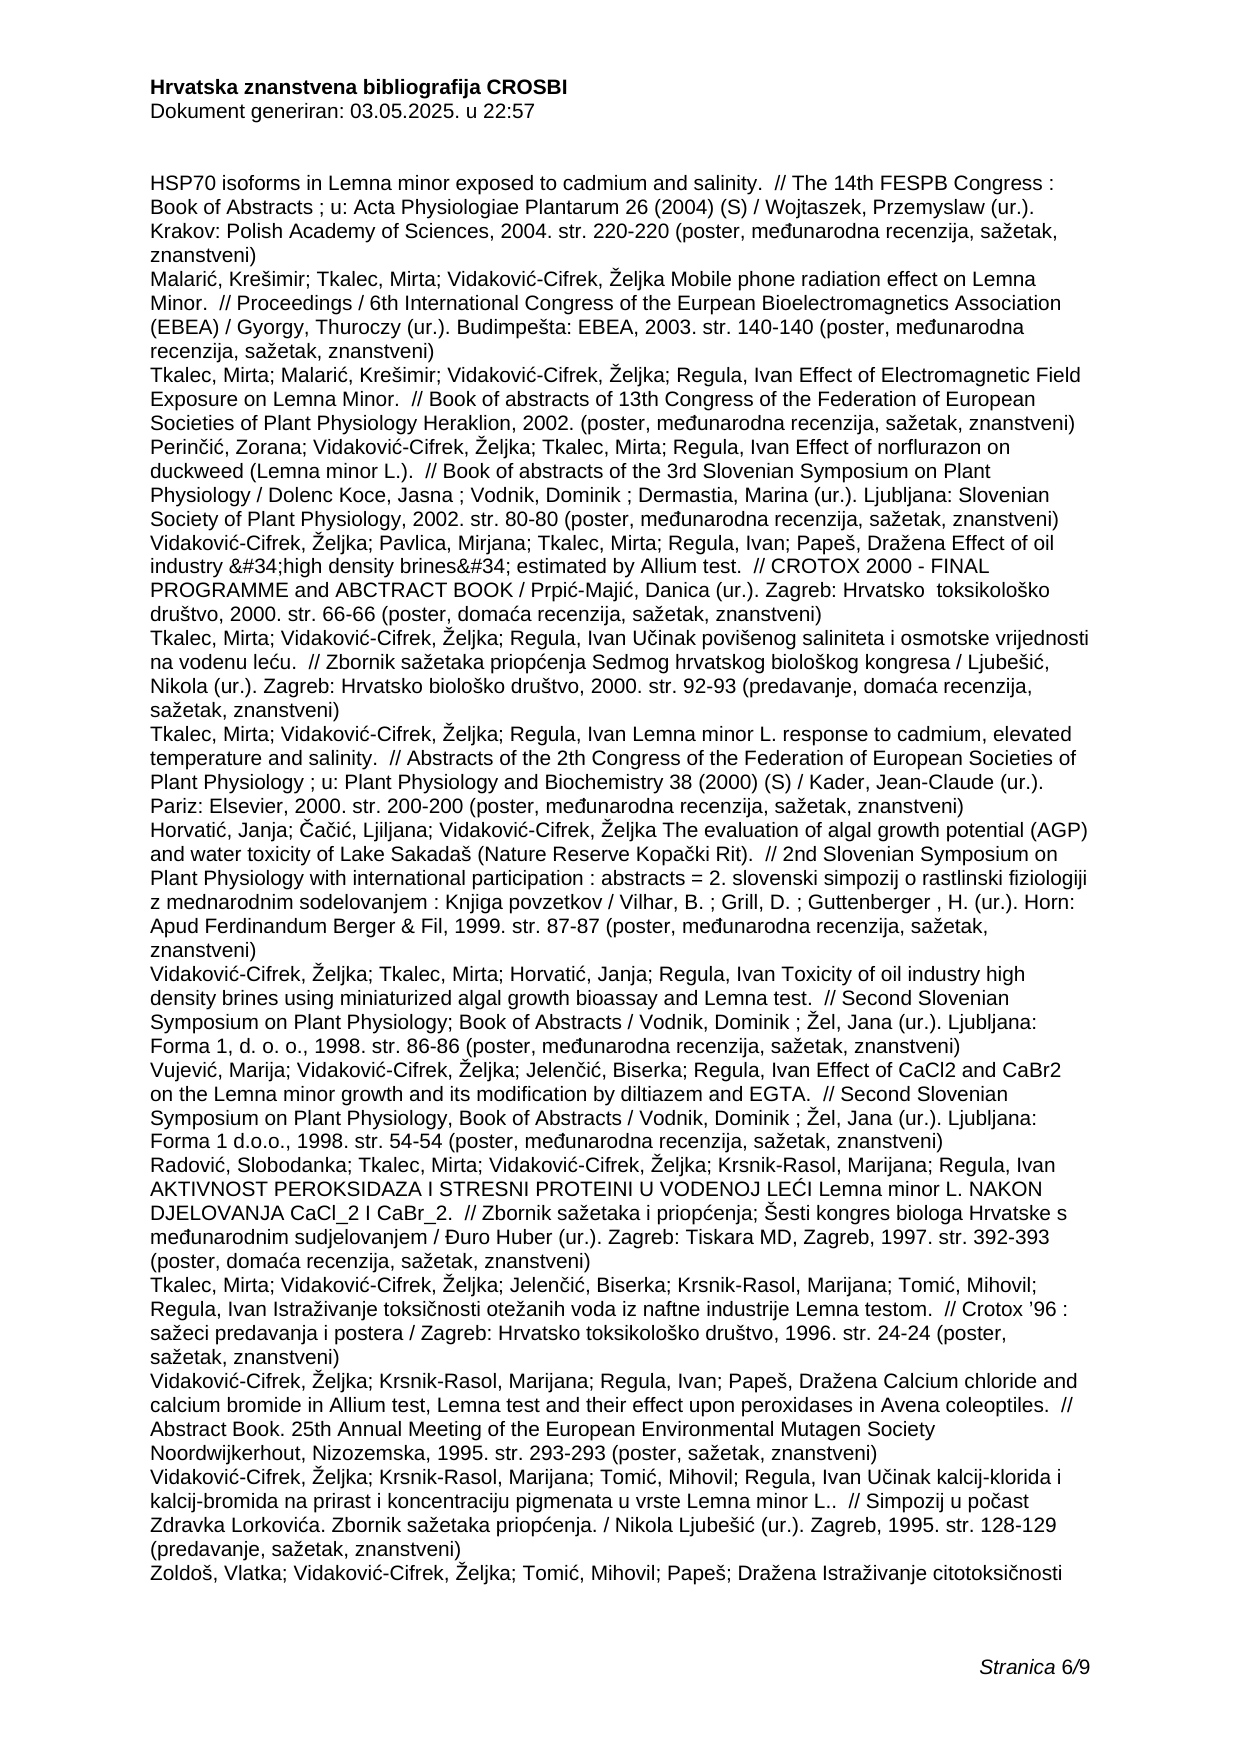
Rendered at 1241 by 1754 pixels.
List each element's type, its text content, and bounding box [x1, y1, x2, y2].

text Vidaković-Cifrek, Željka; Krsnik-Rasol, Marijana; Regula, Ivan; Papeš, Dražena [150, 1369, 1090, 1465]
text Tkalec, Mirta; Malarić, Krešimir; Vidaković-Cifrek, Željka; Regula, Ivan [150, 363, 1090, 434]
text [150, 1561, 1090, 1584]
text Tkalec, Mirta; Vidaković-Cifrek, Željka; Jelenčić, Biserka; Krsnik-Rasol, Marijana; Tomić, Mihovil; Regula, Ivan [150, 1273, 1090, 1369]
text Vidaković-Cifrek, Željka; Pavlica, Mirjana; Tkalec, Mirta; Regula, Ivan; Papeš, Dražena [150, 530, 1090, 626]
text Vidaković-Cifrek, Željka; Krsnik-Rasol, Marijana; Tomić, Mihovil; Regula, Ivan [150, 1465, 1090, 1561]
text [150, 171, 1090, 267]
text Malarić, Krešimir; Tkalec, Mirta; Vidaković-Cifrek, Željka [150, 267, 1090, 363]
text Vidaković-Cifrek, Željka; Tkalec, Mirta; Horvatić, Janja; Regula, Ivan [150, 962, 1090, 1057]
text Tkalec, Mirta; Vidaković-Cifrek, Željka; Regula, Ivan [150, 722, 1090, 818]
text Horvatić, Janja; Čačić, Ljiljana; Vidaković-Cifrek, Željka [150, 818, 1090, 962]
text Radović, Slobodanka; Tkalec, Mirta; Vidaković-Cifrek, Željka; Krsnik-Rasol, Marijana; Regula, Ivan [150, 1153, 1090, 1273]
text Tkalec, Mirta; Vidaković-Cifrek, Željka; Regula, Ivan [150, 626, 1090, 722]
text Vujević, Marija; Vidaković-Cifrek, Željka; Jelenčić, Biserka; Regula, Ivan [150, 1057, 1090, 1153]
text Perinčić, Zorana; Vidaković-Cifrek, Željka; Tkalec, Mirta; Regula, Ivan [150, 434, 1090, 530]
